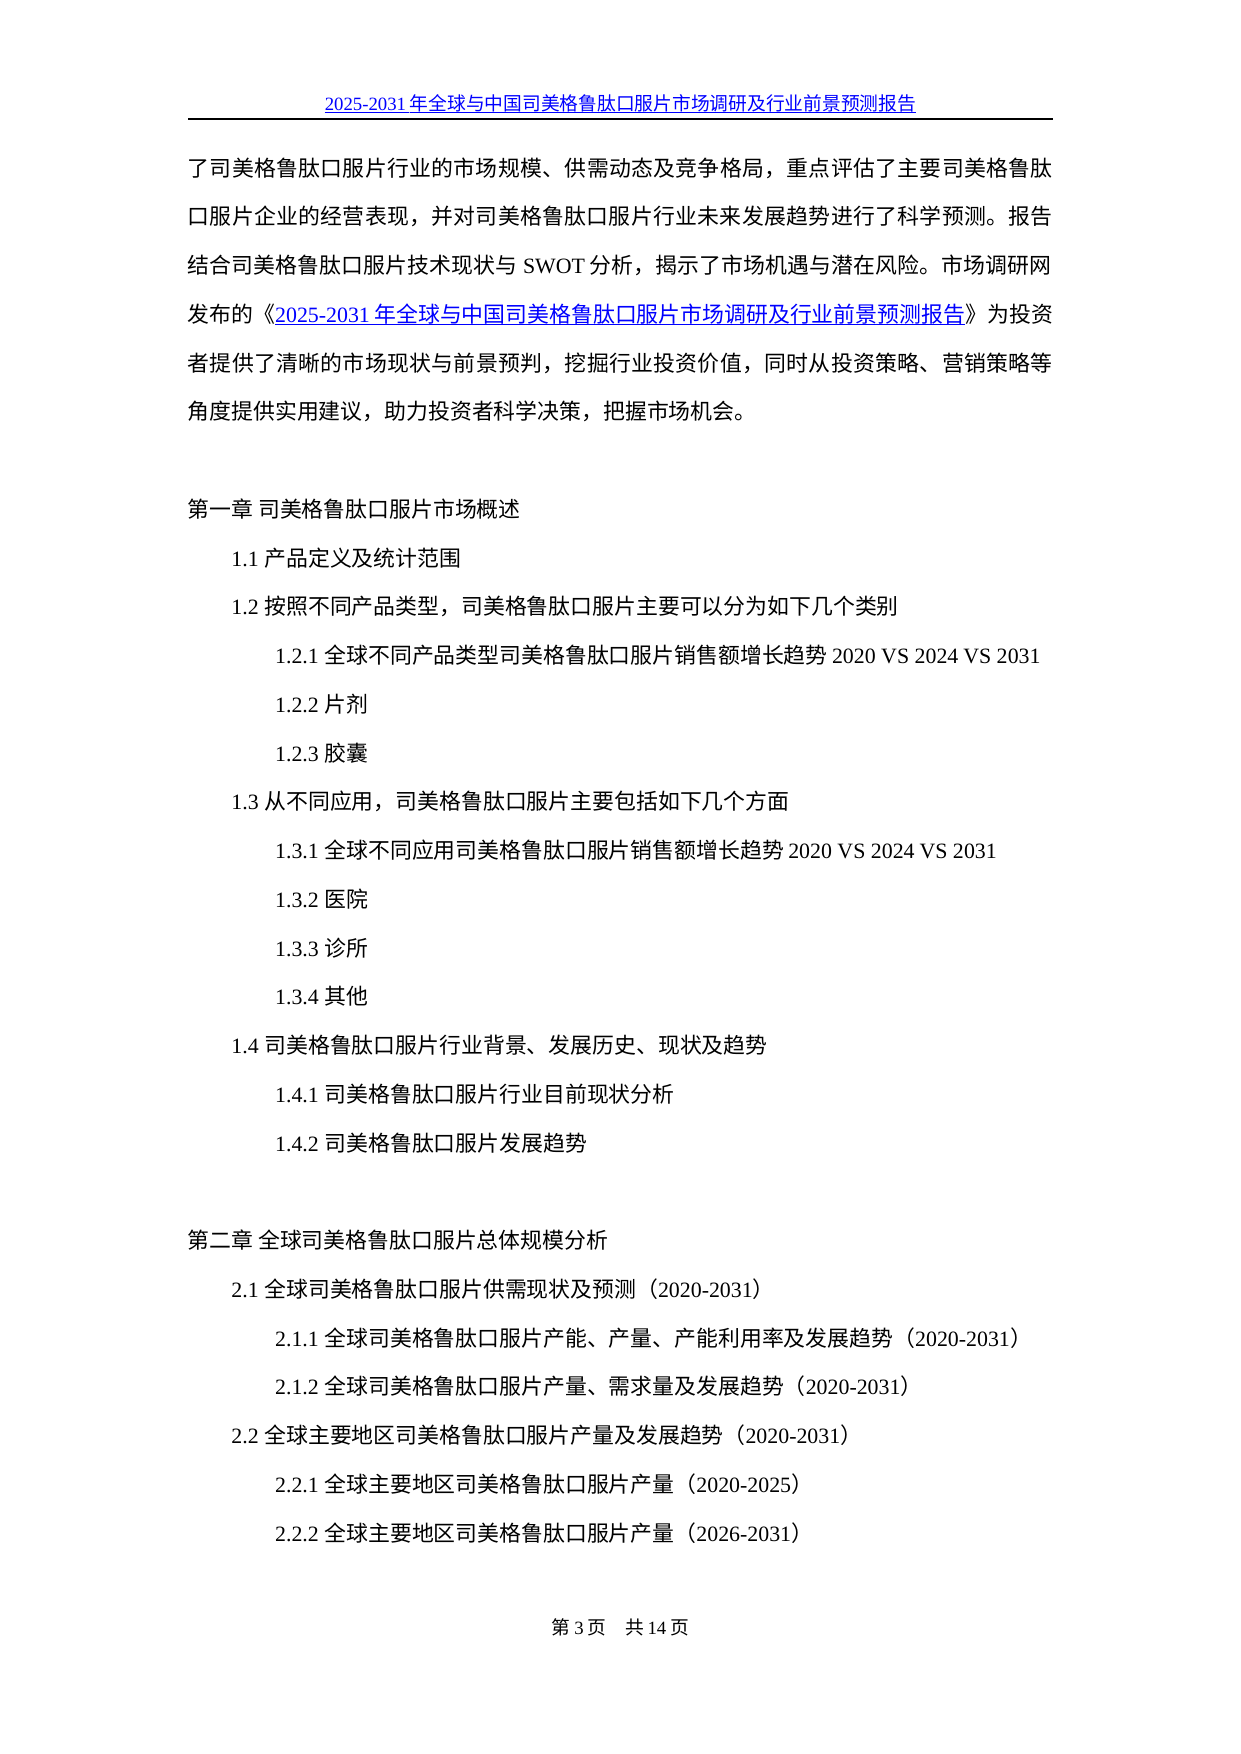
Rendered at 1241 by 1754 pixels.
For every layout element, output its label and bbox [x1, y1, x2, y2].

text [187, 150, 1053, 1548]
